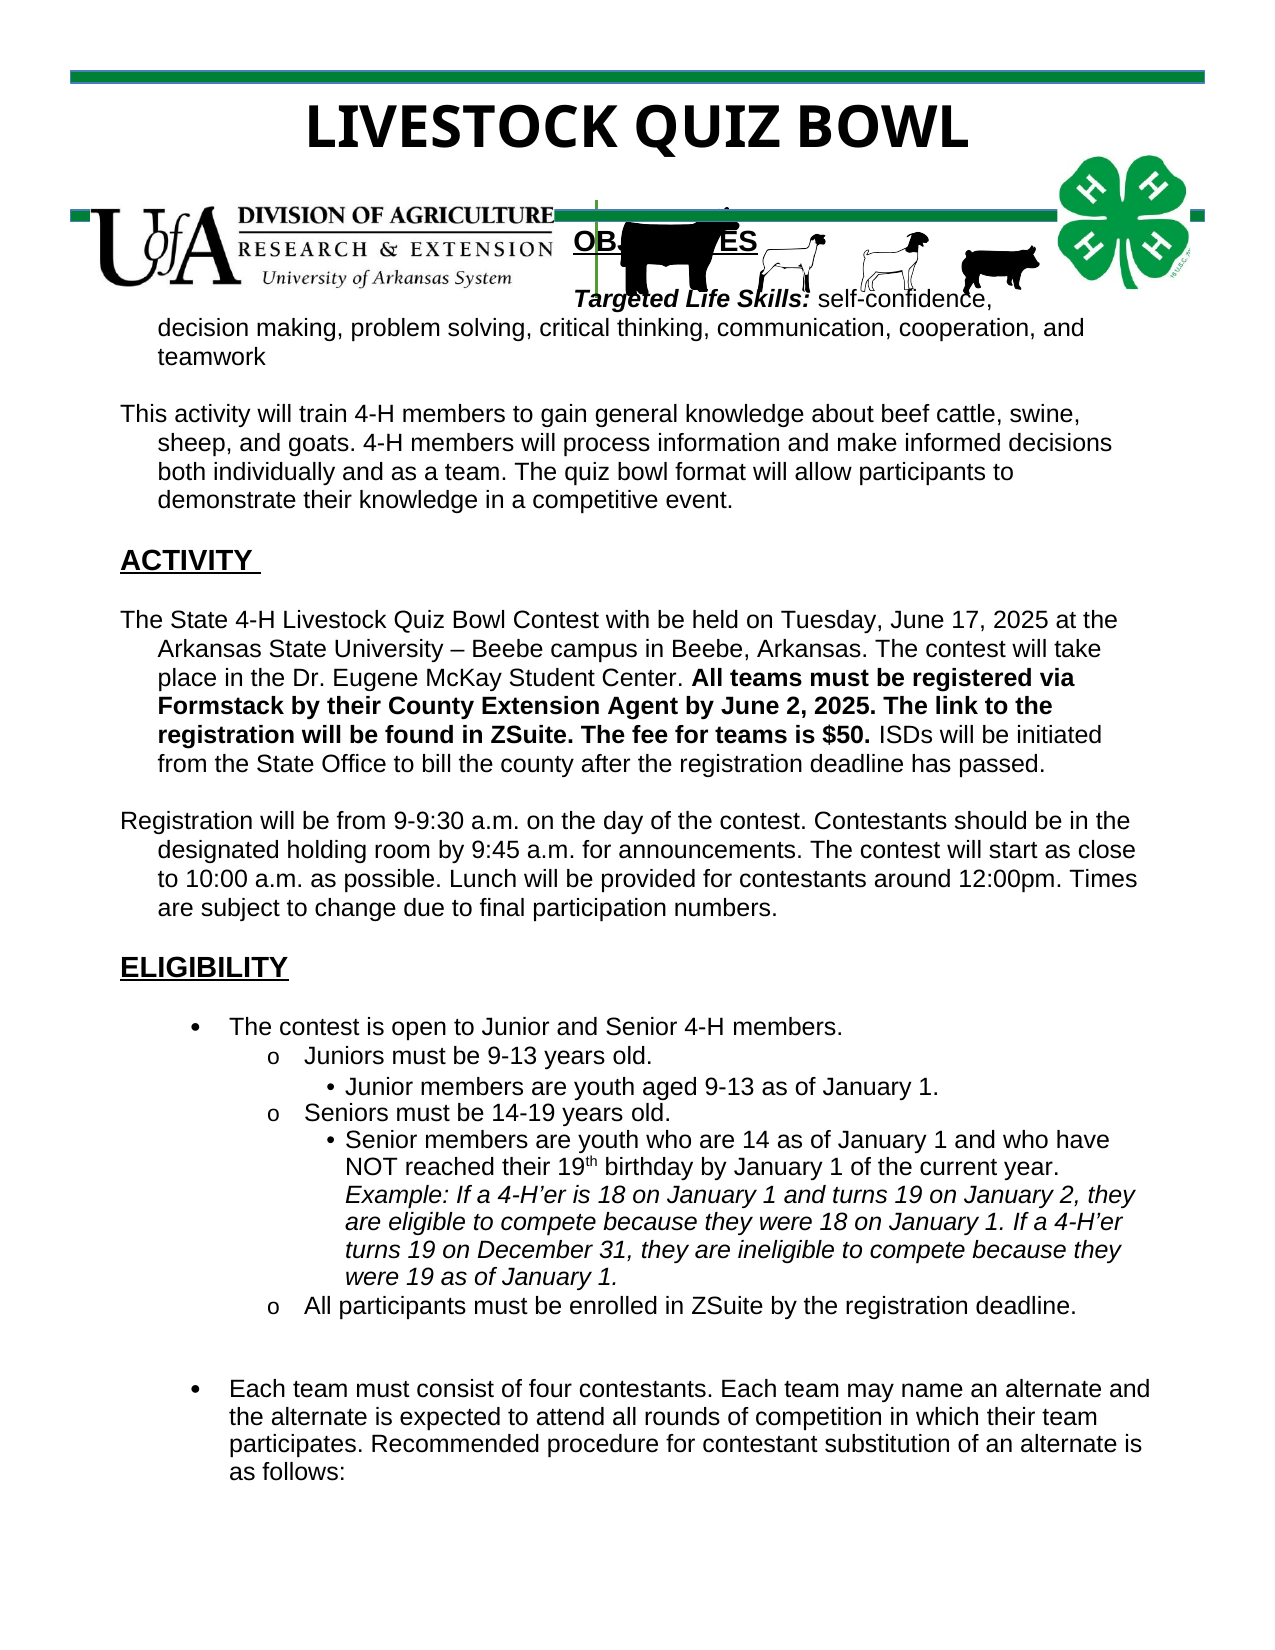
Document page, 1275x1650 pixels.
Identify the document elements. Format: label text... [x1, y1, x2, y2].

list Seniors must be 14-19 years old. [266, 1100, 1155, 1127]
text ELIGIBILITY [120, 950, 1155, 984]
list All participants must be enrolled in ZSuite by the registration deadline. [266, 1291, 1155, 1321]
text Registration will be from 9-9:30 a.m. on the day of the contest. Contestants should be in the designated holding room by 9:45 a.m. for announcements. The contest will start as close to 10:00 a.m. as possible. Lunch will be provided for contestants around 12:00pm. Times are subject to change due to final participation numbers. [120, 806, 1155, 921]
list Juniors must be 9-13 years old. [266, 1041, 1155, 1071]
list Each team must consist of four contestants. Each team may name an alternate and the alternate is expected to attend all rounds of competition in which their team participates. Recommended procedure for contestant substitution of an alternate is as follows: [191, 1376, 1155, 1486]
list Junior members are youth aged 9-13 as of January 1. [326, 1071, 1155, 1100]
text The State 4-H Livestock Quiz Bowl Contest with be held on Tuesday, June 17, 2025 at the Arkansas State University – Beebe campus in Beebe, Arkansas. The contest will take place in the Dr. Eugene McKay Student Center. All teams must be registered via Formstack by their County Extension Agent by June 2, 2025. The link to the registration will be found in ZSuite. The fee for teams is $50. ISDs will be initiated from the State Office to bill the county after the registration deadline has passed. [120, 605, 1155, 778]
list Senior members are youth who are 14 as of January 1 and who have NOT reached their 19th birthday by January 1 of the current year. Example: If a 4-H’er is 18 on January 1 and turns 19 on January 2, they are eligible to compete because they were 18 on January 1. If a 4-H’er turns 19 on December 31, they are ineligible to compete because they were 19 as of January 1. [326, 1127, 1155, 1291]
text OBJECTIVES [554, 224, 1055, 258]
picture [88, 198, 554, 289]
text This activity will train 4-H members to gain general knowledge about beef cattle, swine, sheep, and goats. 4-H members will process information and make informed decisions both individually and as a team. The quiz bowl format will allow participants to demonstrate their knowledge in a competitive event. [120, 399, 1155, 514]
text Targeted Life Skills: self-confidence, decision making, problem solving, critical thinking, communication, cooperation, and teamwork [120, 284, 1155, 370]
text ACTIVITY [120, 543, 1155, 576]
list The contest is open to Junior and Senior 4-H members. [191, 1012, 1155, 1041]
picture [620, 258, 1040, 284]
picture [1055, 150, 1190, 288]
